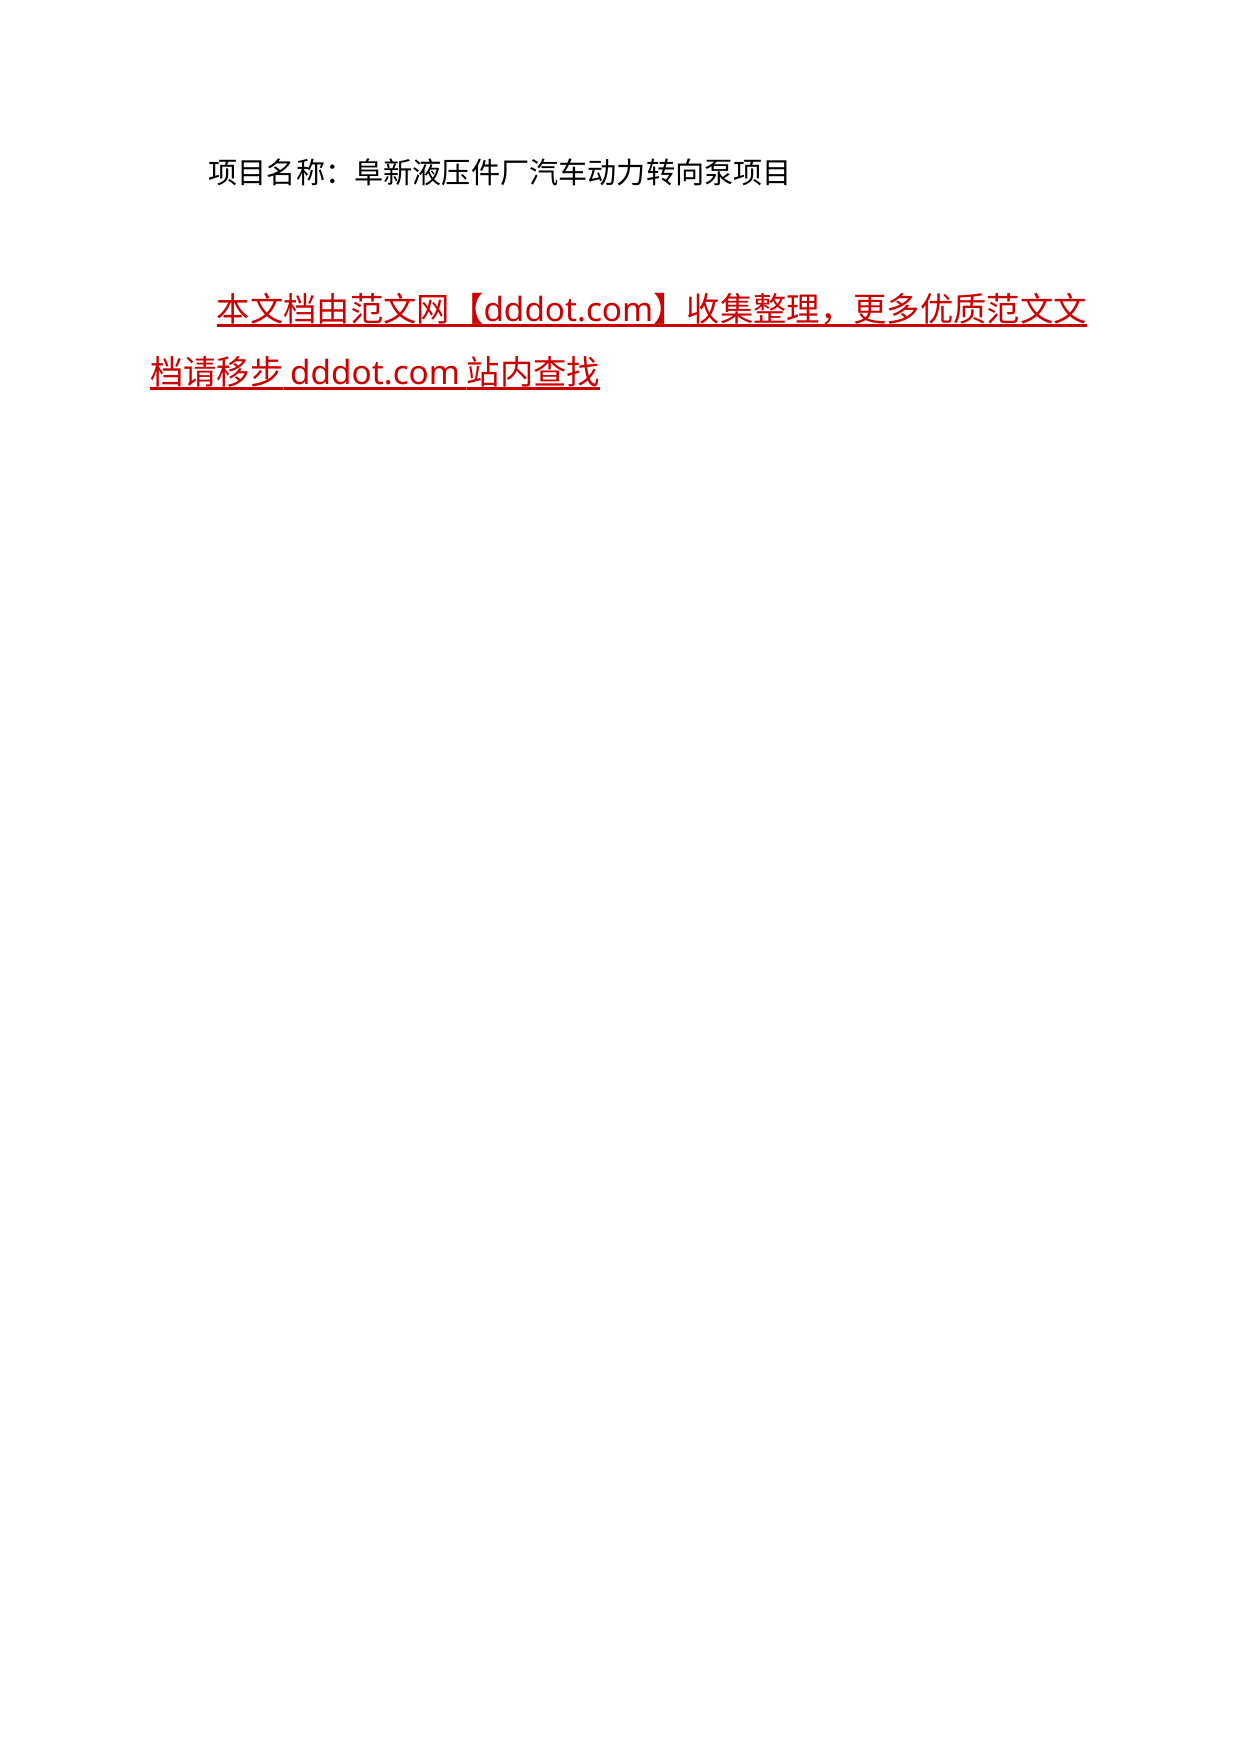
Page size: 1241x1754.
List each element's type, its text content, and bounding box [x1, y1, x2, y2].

text 本文档由范文网【dddot.com】收集整理，更多优质范文文档请移步dddot.com站内查找 [150, 283, 1090, 394]
text 项目名称：阜新液压件厂汽车动力转向泵项目 [150, 150, 1090, 192]
